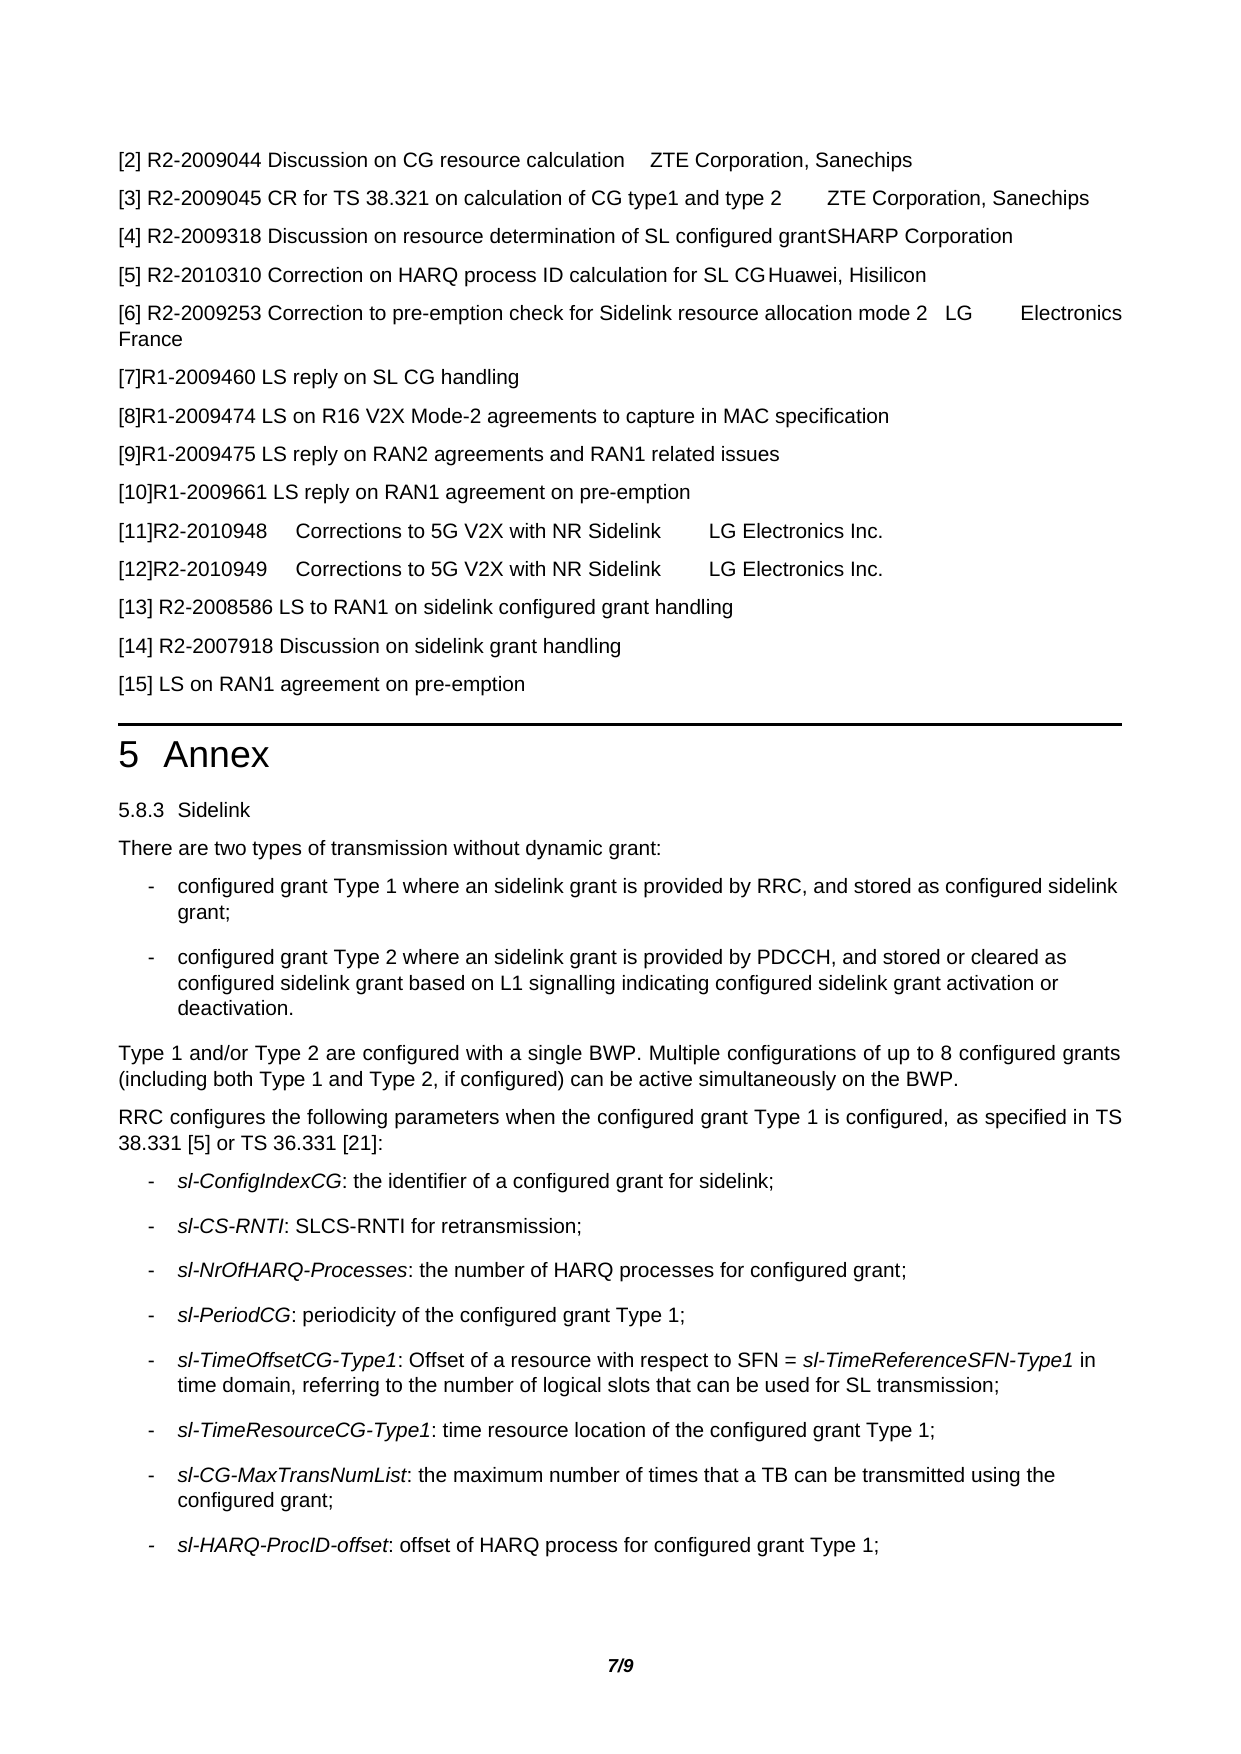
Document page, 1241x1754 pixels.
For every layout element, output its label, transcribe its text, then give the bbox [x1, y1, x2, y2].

text RRC configures the following parameters when the configured grant Type 1 is configured, as specified in TS 38.331 [5] or TS 36.331 [21]: [118, 1105, 1122, 1155]
text [6] R2-2009253 Correction to pre-emption check for Sidelink resource allocation mode 2 LG Electronics France [118, 301, 1122, 351]
text [5] R2-2010310 Correction on HARQ process ID calculation for SL CG Huawei, Hisilicon [118, 263, 1122, 287]
text [9]R1-2009475 LS reply on RAN2 agreements and RAN1 related issues [118, 442, 1122, 466]
text [7]R1-2009460 LS reply on SL CG handling [118, 365, 1122, 389]
text [14] R2-2007918 Discussion on sidelink grant handling [118, 633, 1122, 657]
text [3] R2-2009045 CR for TS 38.321 on calculation of CG type1 and type 2 ZTE Corporation, Sanechips [118, 186, 1122, 210]
text - sl-TimeOffsetCG-Type1: Offset of a resource with respect to SFN = sl-TimeReferenceSFN-Type1 in time domain, referring to the number of logical slots that can be used for SL transmission; [148, 1347, 1122, 1397]
subtitle Annex [118, 726, 1122, 775]
text [12]R2-2010949 Corrections to 5G V2X with NR Sidelink LG Electronics Inc. [118, 557, 1122, 581]
text - sl-PeriodCG: periodicity of the configured grant Type 1; [148, 1303, 1122, 1327]
text - sl-CG-MaxTransNumList: the maximum number of times that a TB can be transmitted using the configured grant; [148, 1462, 1122, 1512]
text - sl-NrOfHARQ-Processes: the number of HARQ processes for configured grant; [148, 1258, 1122, 1282]
text - configured grant Type 1 where an sidelink grant is provided by RRC, and stored as configured sidelink grant; [148, 874, 1122, 924]
text [10]R1-2009661 LS reply on RAN1 agreement on pre-emption [118, 480, 1122, 504]
text - sl-CS-RNTI: SLCS-RNTI for retransmission; [148, 1214, 1122, 1238]
text [13] R2-2008586 LS to RAN1 on sidelink configured grant handling [118, 595, 1122, 619]
text There are two types of transmission without dynamic grant: [118, 836, 1122, 860]
text [11]R2-2010948 Corrections to 5G V2X with NR Sidelink LG Electronics Inc. [118, 518, 1122, 542]
text - sl-TimeResourceCG-Type1: time resource location of the configured grant Type 1; [148, 1418, 1122, 1442]
text [15] LS on RAN1 agreement on pre-emption [118, 672, 1122, 696]
text [2] R2-2009044 Discussion on CG resource calculation ZTE Corporation, Sanechips [118, 148, 1122, 172]
text Type 1 and/or Type 2 are configured with a single BWP. Multiple configurations of up to 8 configured grants (including both Type 1 and Type 2, if configured) can be active simultaneously on the BWP. [118, 1041, 1122, 1091]
text - configured grant Type 2 where an sidelink grant is provided by PDCCH, and stored or cleared as configured sidelink grant based on L1 signalling indicating configured sidelink grant activation or deactivation. [148, 944, 1122, 1020]
text [4] R2-2009318 Discussion on resource determination of SL configured grant SHARP Corporation [118, 224, 1122, 248]
text 5.8.3 Sidelink [118, 797, 1122, 821]
text - sl-ConfigIndexCG: the identifier of a configured grant for sidelink; [148, 1169, 1122, 1193]
text - sl-HARQ-ProcID-offset: offset of HARQ process for configured grant Type 1; [148, 1533, 1122, 1557]
text [8]R1-2009474 LS on R16 V2X Mode-2 agreements to capture in MAC specification [118, 403, 1122, 427]
